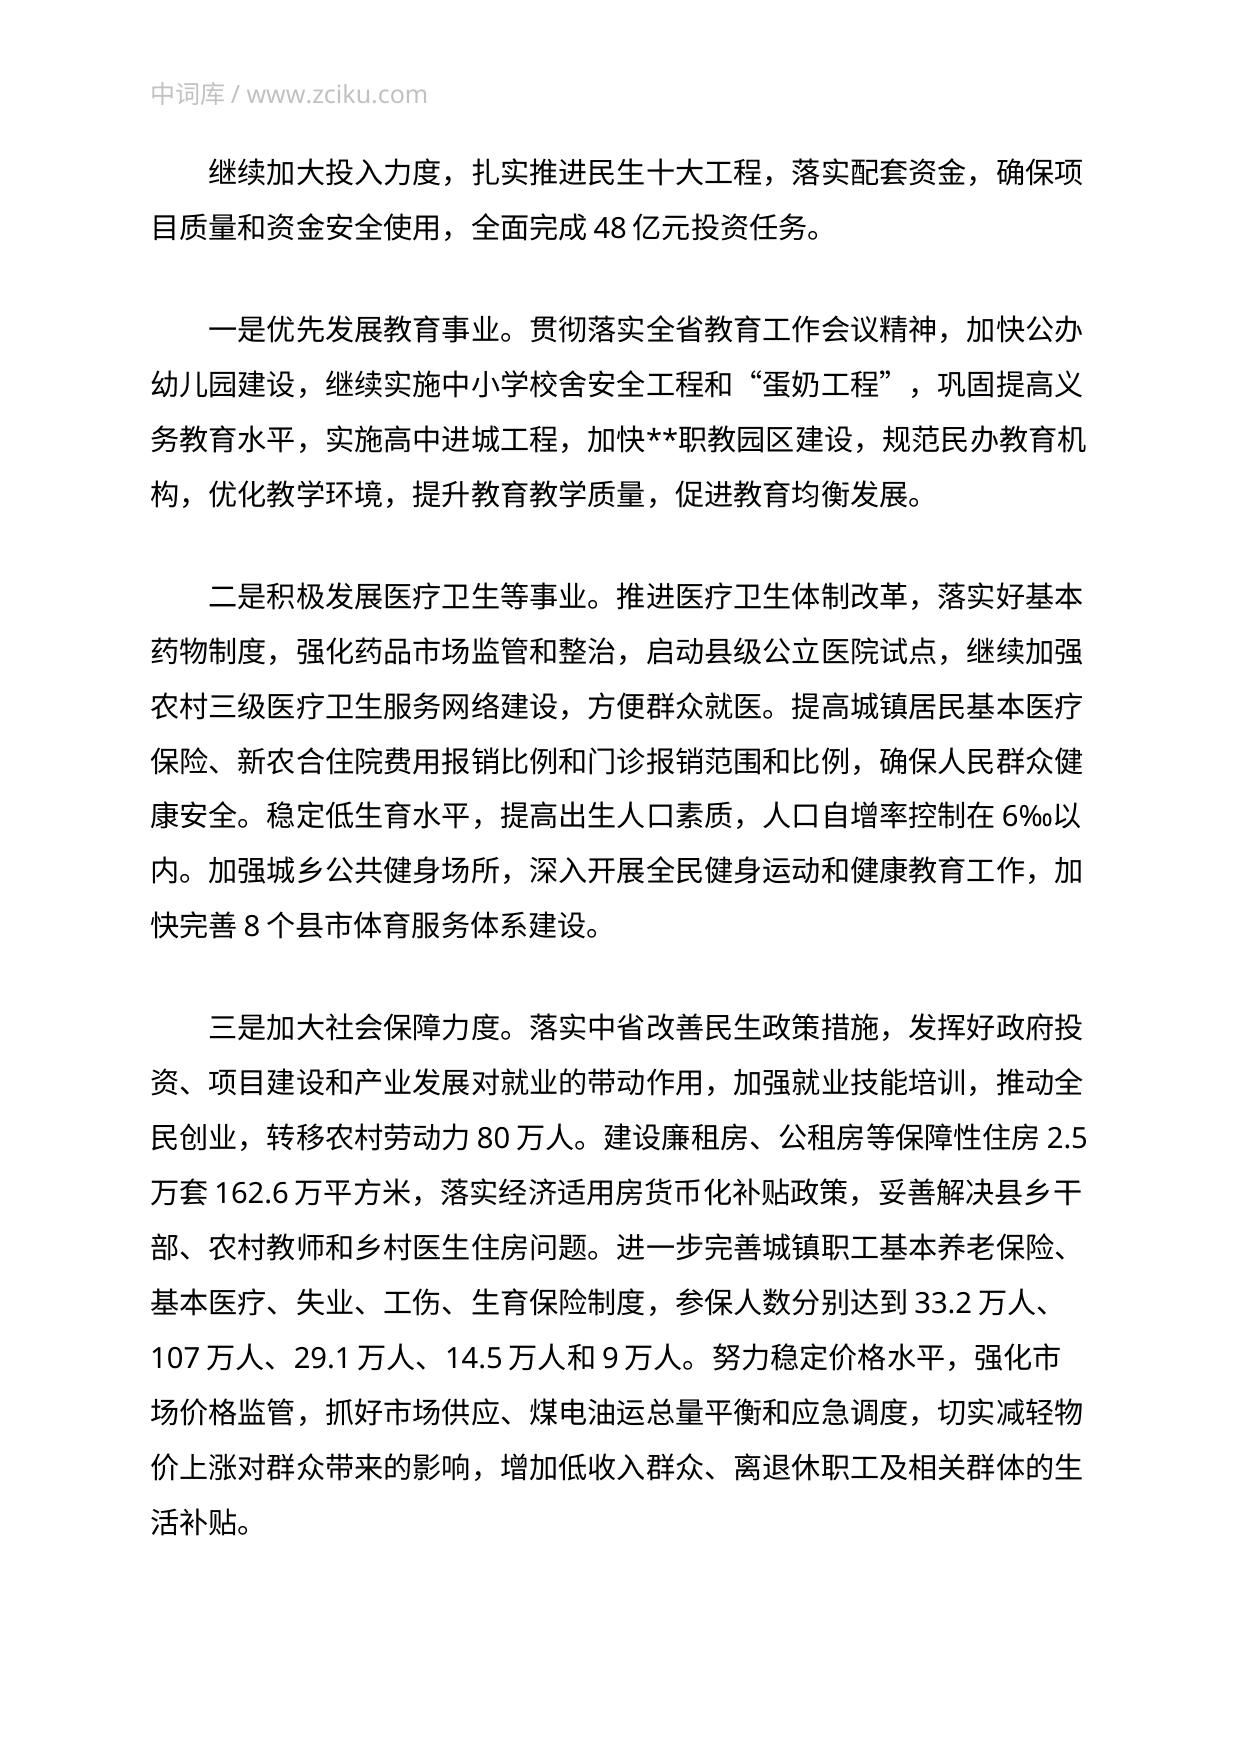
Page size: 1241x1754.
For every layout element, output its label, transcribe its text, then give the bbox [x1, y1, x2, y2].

text 一是优先发展教育事业。贯彻落实全省教育工作会议精神，加快公办幼儿园建设，继续实施中小学校舍安全工程和“蛋奶工程”，巩固提高义务教育水平，实施高中进城工程，加快**职教园区建设，规范民办教育机构，优化教学环境，提升教育教学质量，促进教育均衡发展。 [150, 307, 1090, 514]
text 继续加大投入力度，扎实推进民生十大工程，落实配套资金，确保项目质量和资金安全使用，全面完成48亿元投资任务。 [150, 150, 1090, 247]
text 三是加大社会保障力度。落实中省改善民生政策措施，发挥好政府投资、项目建设和产业发展对就业的带动作用，加强就业技能培训，推动全民创业，转移农村劳动力80万人。建设廉租房、公租房等保障性住房2.5万套162.6万平方米，落实经济适用房货币化补贴政策，妥善解决县乡干部、农村教师和乡村医生住房问题。进一步完善城镇职工基本养老保险、基本医疗、失业、工伤、生育保险制度，参保人数分别达到33.2万人、107万人、29.1万人、14.5万人和9万人。努力稳定价格水平，强化市场价格监管，抓好市场供应、煤电油运总量平衡和应急调度，切实减轻物价上涨对群众带来的影响，增加低收入群众、离退休职工及相关群体的生活补贴。 [150, 1005, 1090, 1542]
text 二是积极发展医疗卫生等事业。推进医疗卫生体制改革，落实好基本药物制度，强化药品市场监管和整治，启动县级公立医院试点，继续加强农村三级医疗卫生服务网络建设，方便群众就医。提高城镇居民基本医疗保险、新农合住院费用报销比例和门诊报销范围和比例，确保人民群众健康安全。稳定低生育水平，提高出生人口素质，人口自增率控制在6‰以内。加强城乡公共健身场所，深入开展全民健身运动和健康教育工作，加快完善8个县市体育服务体系建设。 [150, 573, 1090, 945]
